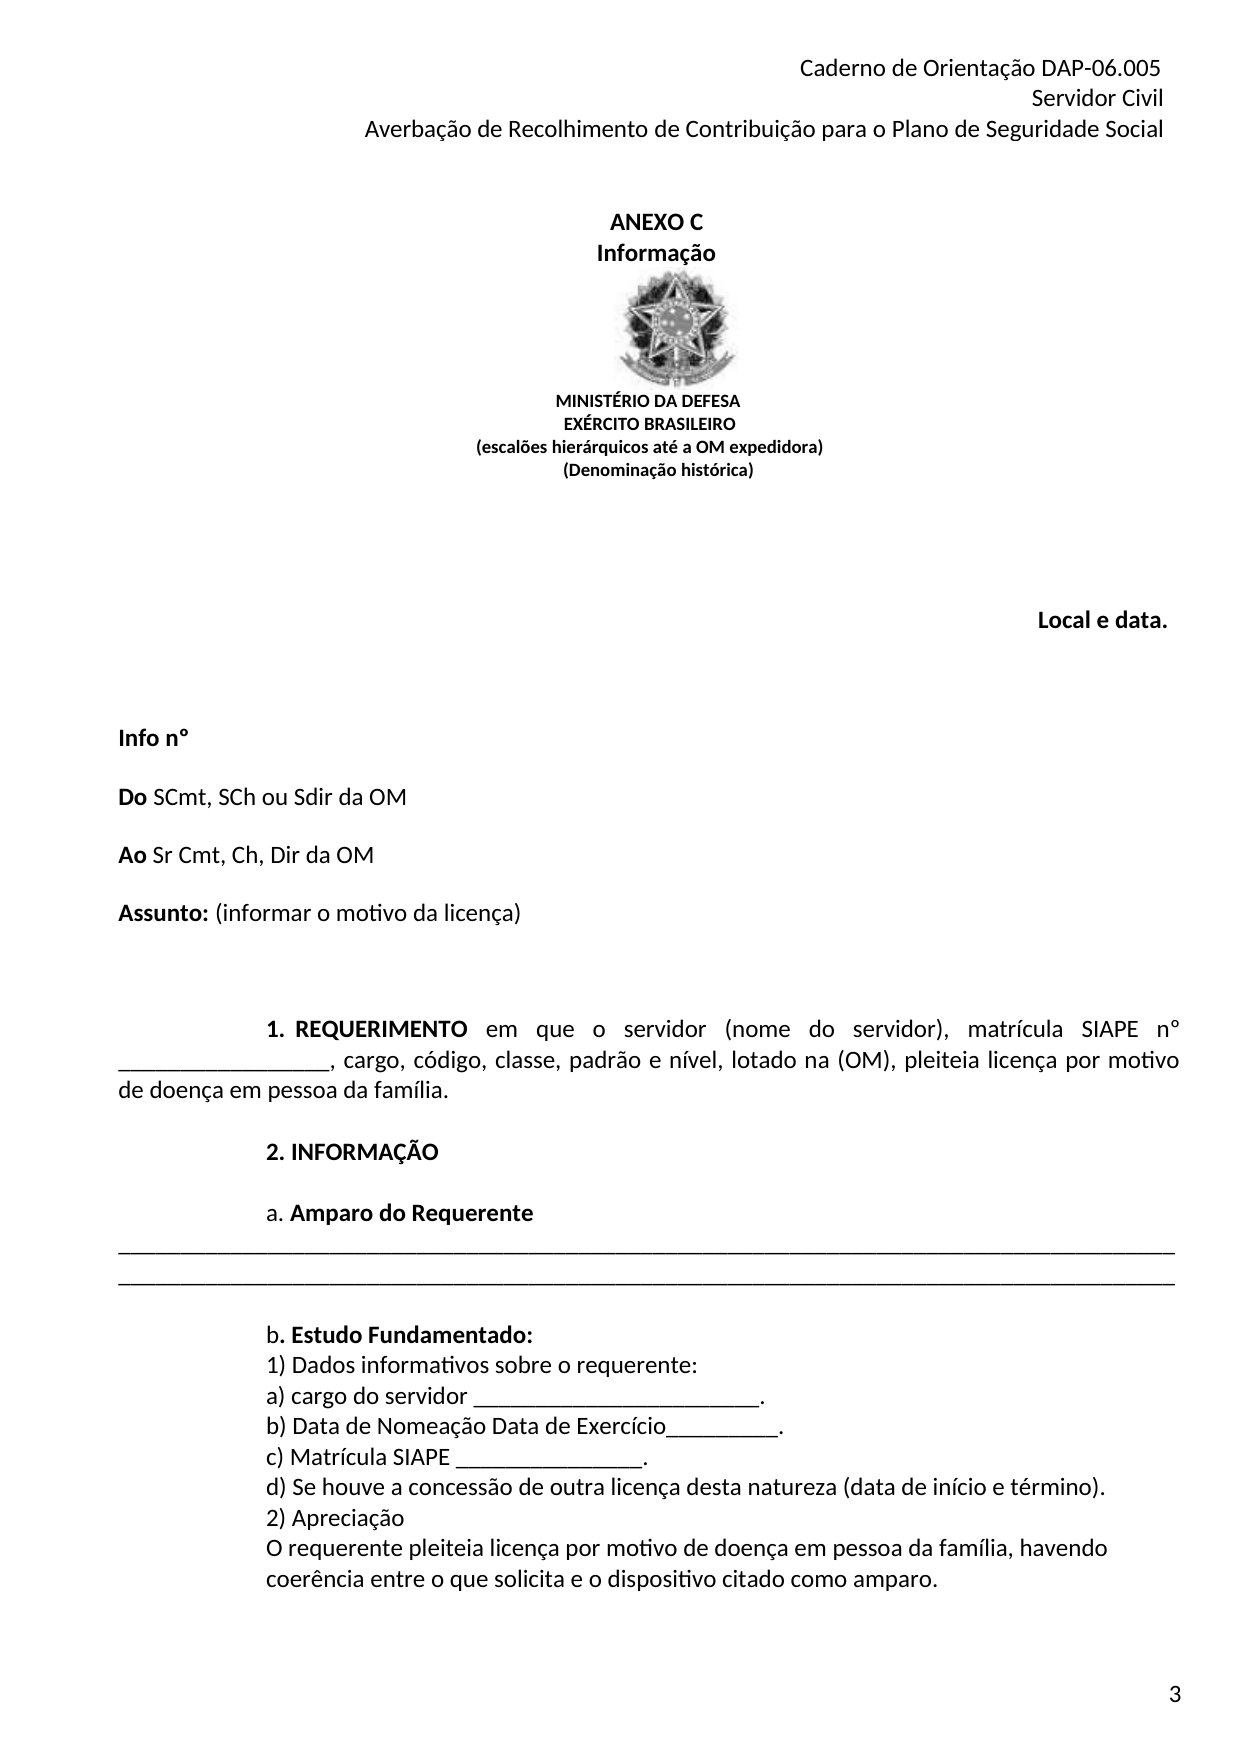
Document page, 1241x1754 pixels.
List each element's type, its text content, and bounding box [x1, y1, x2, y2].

text Local e data. [118, 604, 1168, 635]
text Informação [148, 237, 1165, 267]
text b. Estudo Fundamentado: [118, 1319, 1181, 1349]
list REQUERIMENTO em que o servidor (nome do servidor), matrícula SIAPE nº _________________, cargo, código, classe, padrão e nível, lotado na (OM), pleiteia licença por motivo de doença em pessoa da família. [118, 1014, 1181, 1105]
text MINISTÉRIO DA DEFESA [118, 389, 1181, 412]
text EXÉRCITO BRASILEIRO [118, 412, 1181, 435]
text (Denominação histórica) [489, 458, 823, 481]
text coerência entre o que solicita e o dispositivo citado como amparo. [118, 1563, 1181, 1593]
text d) Se houve a concessão de outra licença desta natureza (data de início e término). [118, 1471, 1181, 1502]
text 2) Apreciação [118, 1502, 1181, 1532]
text Do SCmt, SCh ou Sdir da OM [118, 781, 1181, 811]
text O requerente pleiteia licença por motivo de doença em pessoa da família, havendo [118, 1532, 1181, 1563]
text 2. INFORMAÇÃO [118, 1136, 1181, 1166]
text a. Amparo do Requerente [118, 1197, 1181, 1227]
text a) cargo do servidor _______________________. [118, 1380, 1181, 1410]
text c) Matrícula SIAPE _______________. [118, 1441, 1181, 1471]
text Info nº [118, 722, 1181, 753]
text 1) Dados informativos sobre o requerente: [118, 1349, 1181, 1380]
text ANEXO C [148, 206, 1165, 237]
text Assunto: (informar o motivo da licença) [118, 897, 1181, 928]
text b) Data de Nomeação Data de Exercício_________. [118, 1410, 1181, 1441]
text __________________________________________________________________________________________________________________________________________________________________________ [118, 1227, 1181, 1288]
text (escalões hierárquicos até a OM expedidora) [118, 435, 1181, 458]
picture [613, 267, 739, 390]
text Ao Sr Cmt, Ch, Dir da OM [118, 839, 1181, 869]
